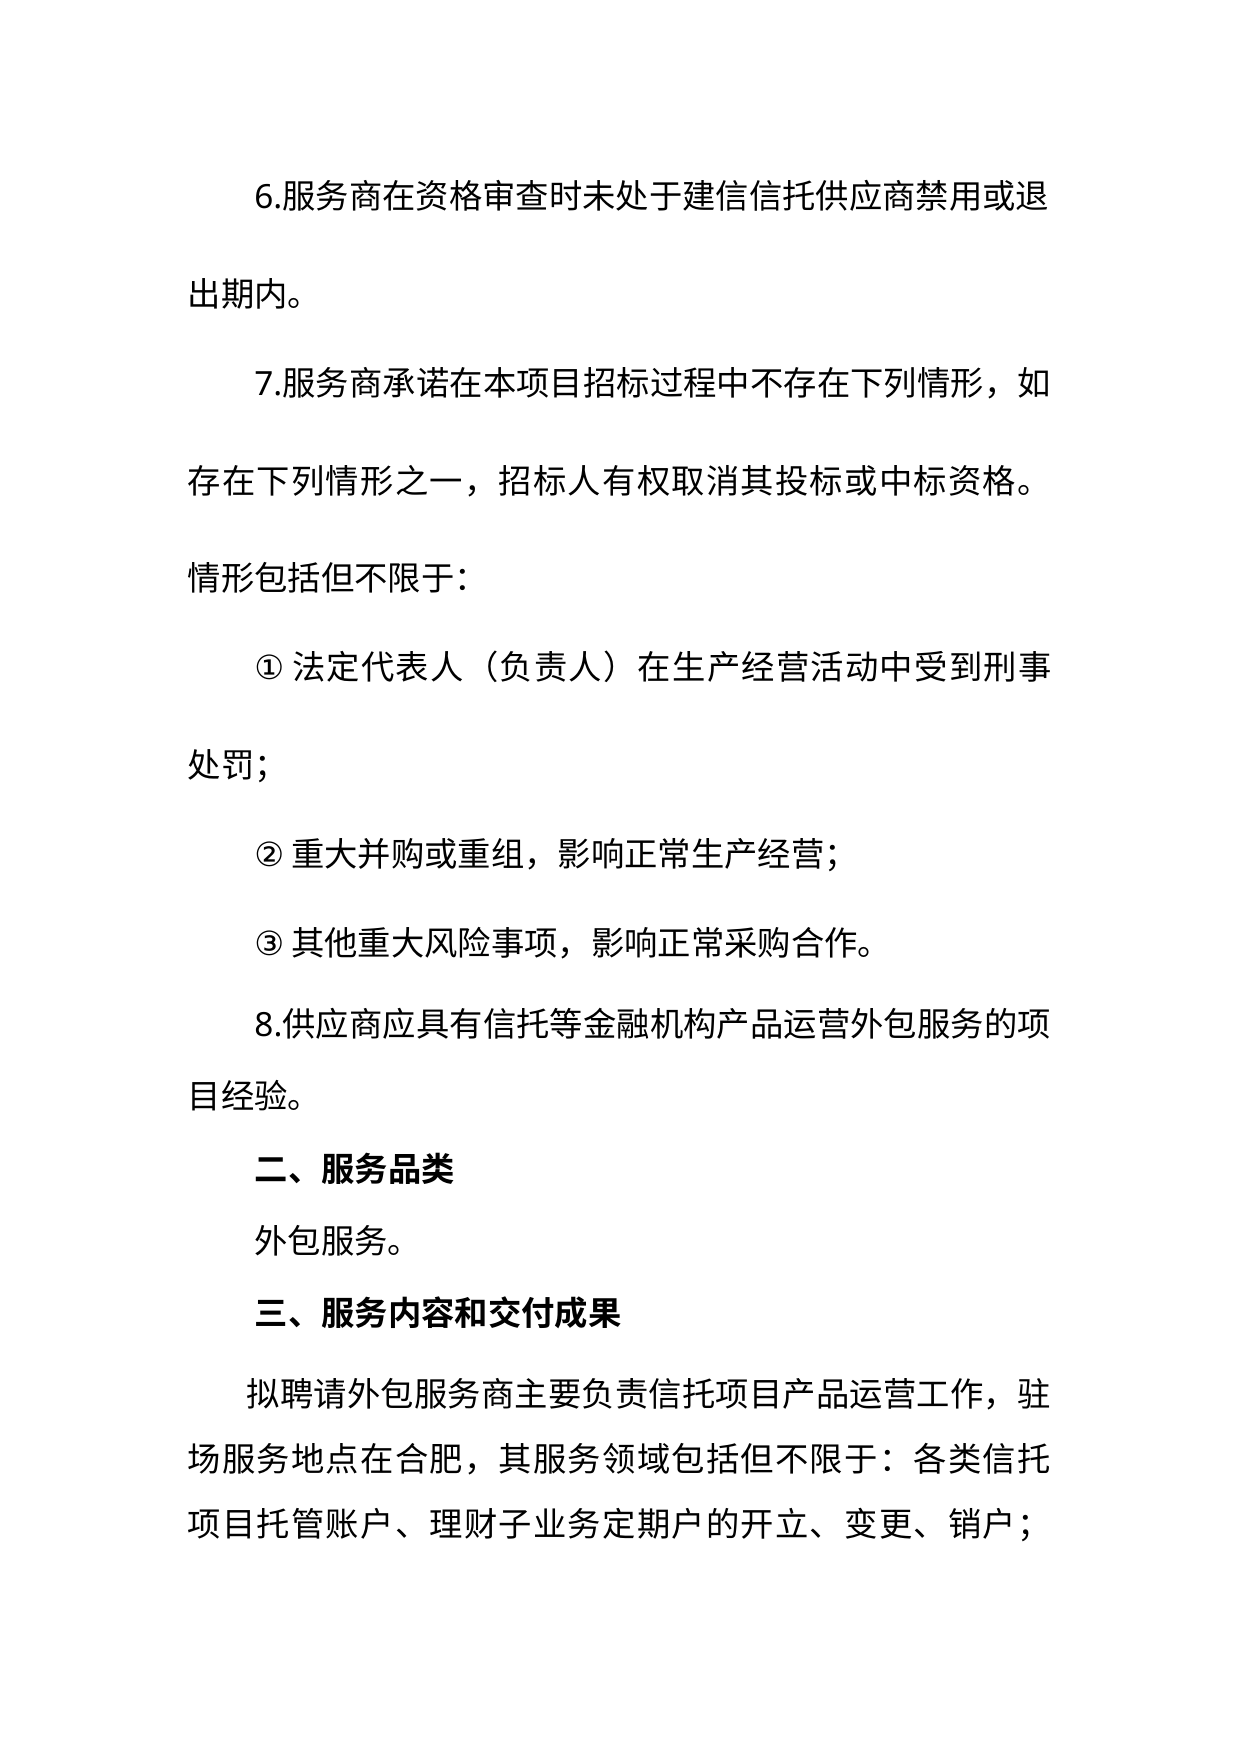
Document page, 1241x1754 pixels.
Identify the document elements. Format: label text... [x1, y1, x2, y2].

text ②重大并购或重组，影响正常生产经营； [187, 819, 1053, 884]
text 7.服务商承诺在本项目招标过程中不存在下列情形，如存在下列情形之一，招标人有权取消其投标或中标资格。情形包括但不限于： [187, 348, 1053, 608]
text 6.服务商在资格审查时未处于建信信托供应商禁用或退出期内。 [187, 162, 1053, 324]
text 8.供应商应具有信托等金融机构产品运营外包服务的项目经验。 [187, 997, 1053, 1118]
list 服务内容和交付成果 [187, 1287, 1053, 1335]
text ①法定代表人（负责人）在生产经营活动中受到刑事处罚； [187, 633, 1053, 795]
text 外包服务。 [187, 1214, 1053, 1263]
list 服务品类 [187, 1142, 1053, 1191]
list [187, 1359, 1053, 1554]
text ③其他重大风险事项，影响正常采购合作。 [187, 908, 1053, 973]
